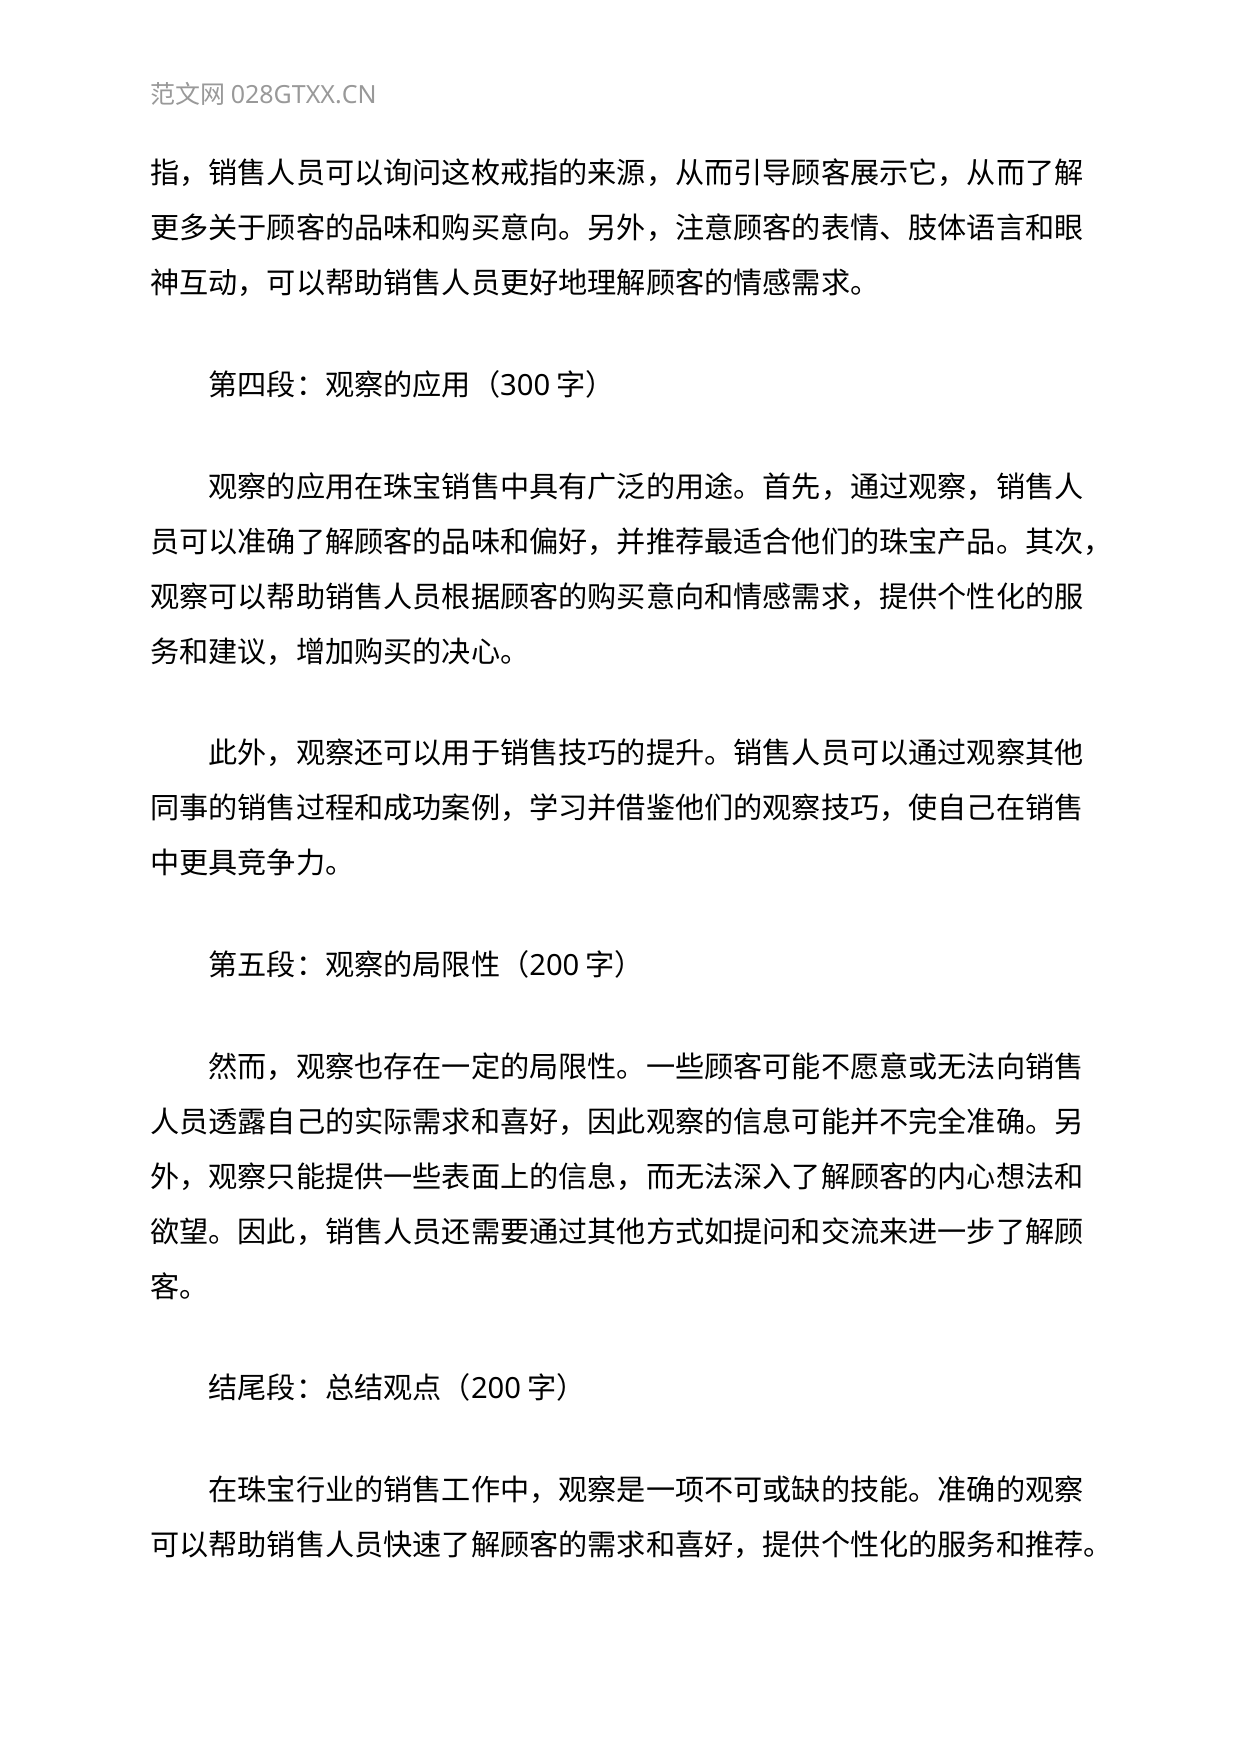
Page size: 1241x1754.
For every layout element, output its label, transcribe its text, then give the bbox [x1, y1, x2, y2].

text 结尾段：总结观点（200字） [150, 1365, 1090, 1407]
text 第四段：观察的应用（300字） [150, 362, 1090, 404]
text 此外，观察还可以用于销售技巧的提升。销售人员可以通过观察其他同事的销售过程和成功案例，学习并借鉴他们的观察技巧，使自己在销售中更具竞争力。 [150, 730, 1090, 882]
text 然而，观察也存在一定的局限性。一些顾客可能不愿意或无法向销售人员透露自己的实际需求和喜好，因此观察的信息可能并不完全准确。另外，观察只能提供一些表面上的信息，而无法深入了解顾客的内心想法和欲望。因此，销售人员还需要通过其他方式如提问和交流来进一步了解顾客。 [150, 1043, 1090, 1305]
text 第五段：观察的局限性（200字） [150, 942, 1090, 984]
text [150, 150, 1090, 302]
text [150, 1467, 1090, 1564]
text 观察的应用在珠宝销售中具有广泛的用途。首先，通过观察，销售人员可以准确了解顾客的品味和偏好，并推荐最适合他们的珠宝产品。其次，观察可以帮助销售人员根据顾客的购买意向和情感需求，提供个性化的服务和建议，增加购买的决心。 [150, 463, 1090, 671]
